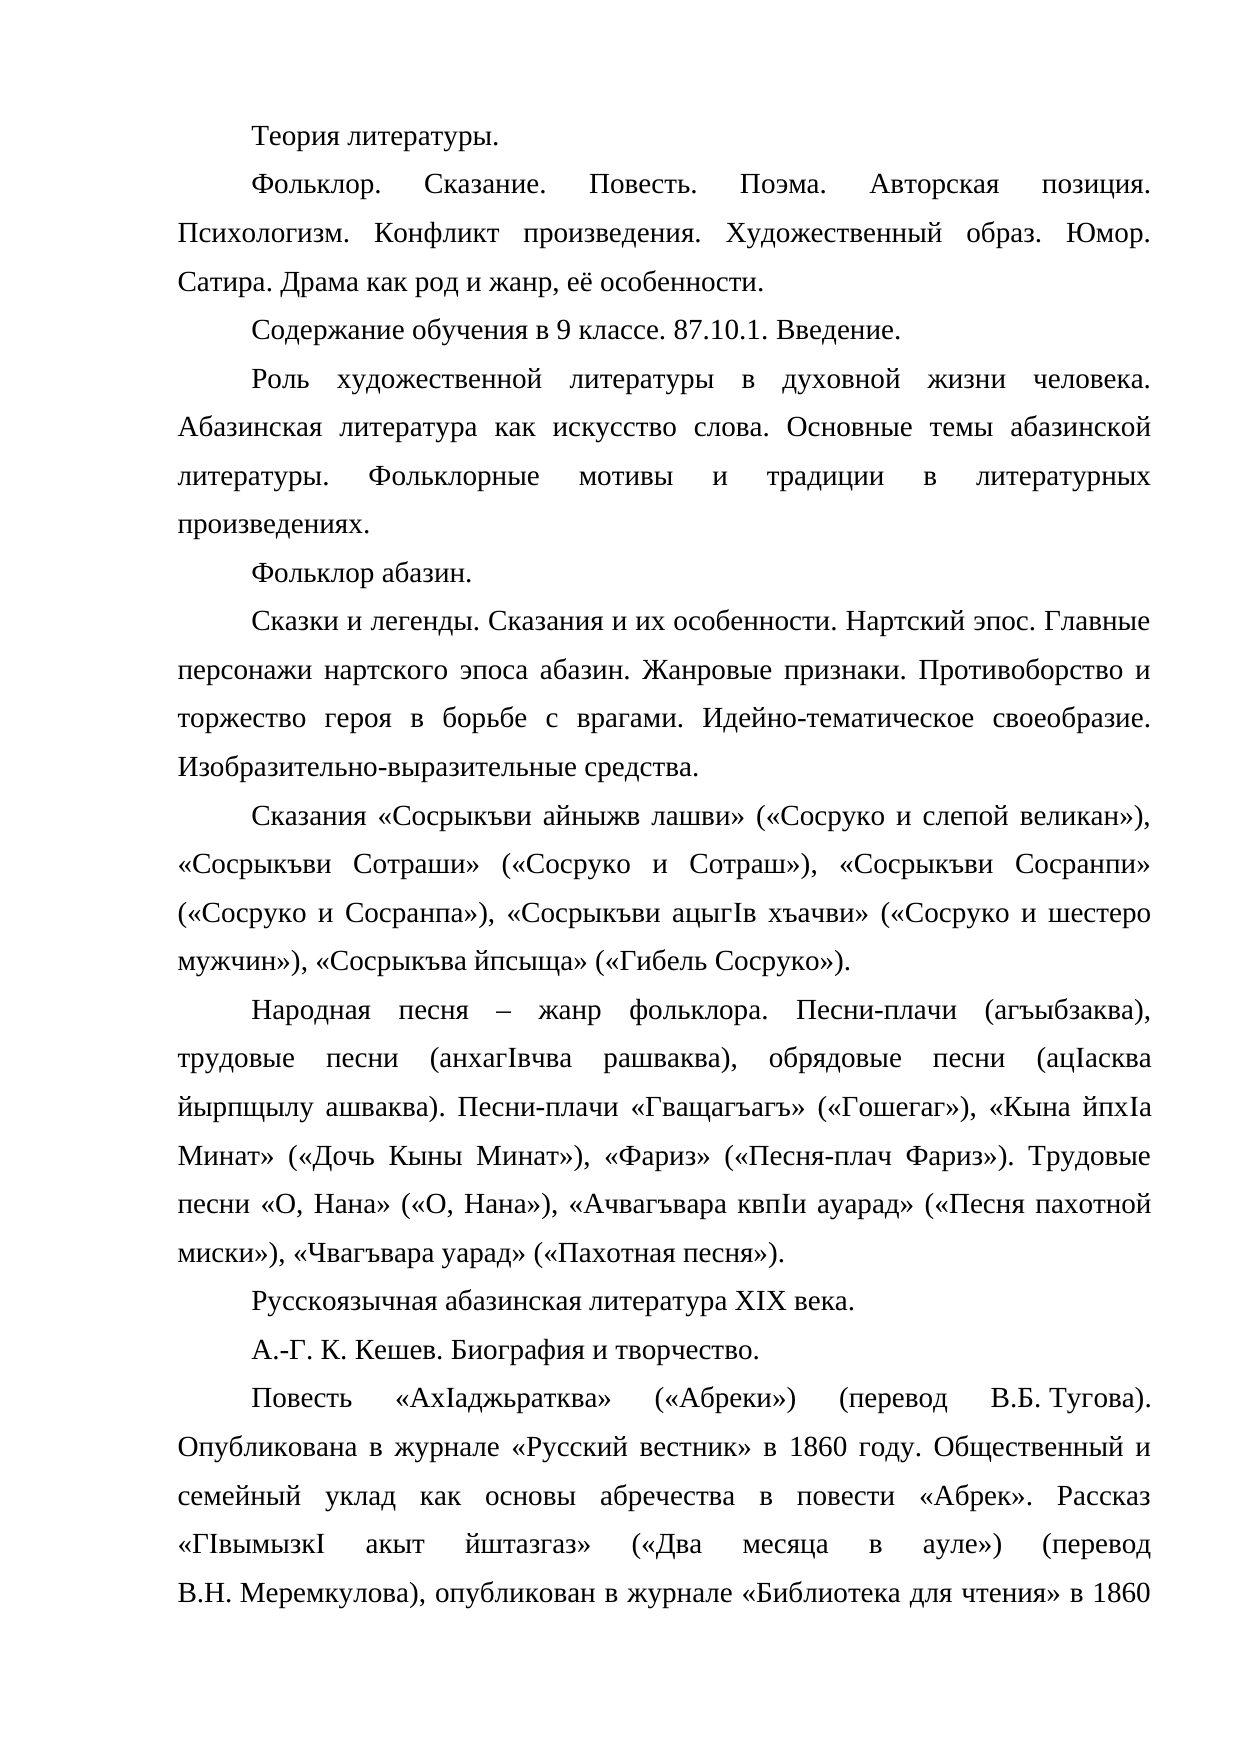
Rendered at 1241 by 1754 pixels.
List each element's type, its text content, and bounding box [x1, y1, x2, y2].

text Сказания «Сосрыкъви айныжв лашви» («Сосруко и слепой великан»), «Сосрыкъви Сотраши» («Сосруко и Сотраш»), «Сосрыкъви Сосранпи» («Сосруко и Сосранпа»), «Сосрыкъви ацыгв хъачви» («Сосруко и шестеро мужчин»), «Сосрыкъва йпсыща» («Гибель Сосруко»). [177, 798, 1152, 977]
text А.-Г. К. Кешев. Биография и творчество. [177, 1332, 1152, 1366]
text Теория литературы. [177, 118, 1152, 152]
text Содержание обучения в 9 классе. 87.10.1. Введение. [177, 312, 1152, 346]
text Сказки и легенды. Сказания и их особенности. Нартский эпос. Главные персонажи нартского эпоса абазин. Жанровые признаки. Противоборство и торжество героя в борьбе с врагами. Идейно-тематическое своеобразие. Изобразительно-выразительные средства. [177, 603, 1152, 783]
text Народная песня – жанр фольклора. Песни-плачи (агъыбзаква), трудовые песни (анхагвчва рашваква), обрядовые песни (ацасква йырпщылу ашваква). Песни-плачи «Гващагъагъ» («Гошегаг»), «Кына йпха Минат» («Дочь Кыны Минат»), «Фариз» («Песня-плач Фариз»). Трудовые песни «О, Нана» («О, Нана»), «Ачвагъвара квпи ауарад» («Песня пахотной миски»), «Чвагъвара уарад» («Пахотная песня»). [177, 992, 1152, 1268]
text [177, 1381, 1152, 1608]
text Фольклор. Сказание. Повесть. Поэма. Авторская позиция. Психологизм. Конфликт произведения. Художественный образ. Юмор. Сатира. Драма как род и жанр, её особенности. [177, 167, 1152, 297]
text Роль художественной литературы в духовной жизни человека. Абазинская литература как искусство слова. Основные темы абазинской литературы. Фольклорные мотивы и традиции в литературных произведениях. [177, 361, 1152, 540]
text Русскоязычная абазинская литература ХIХ века. [177, 1283, 1152, 1317]
text Фольклор абазин. [177, 555, 1152, 588]
